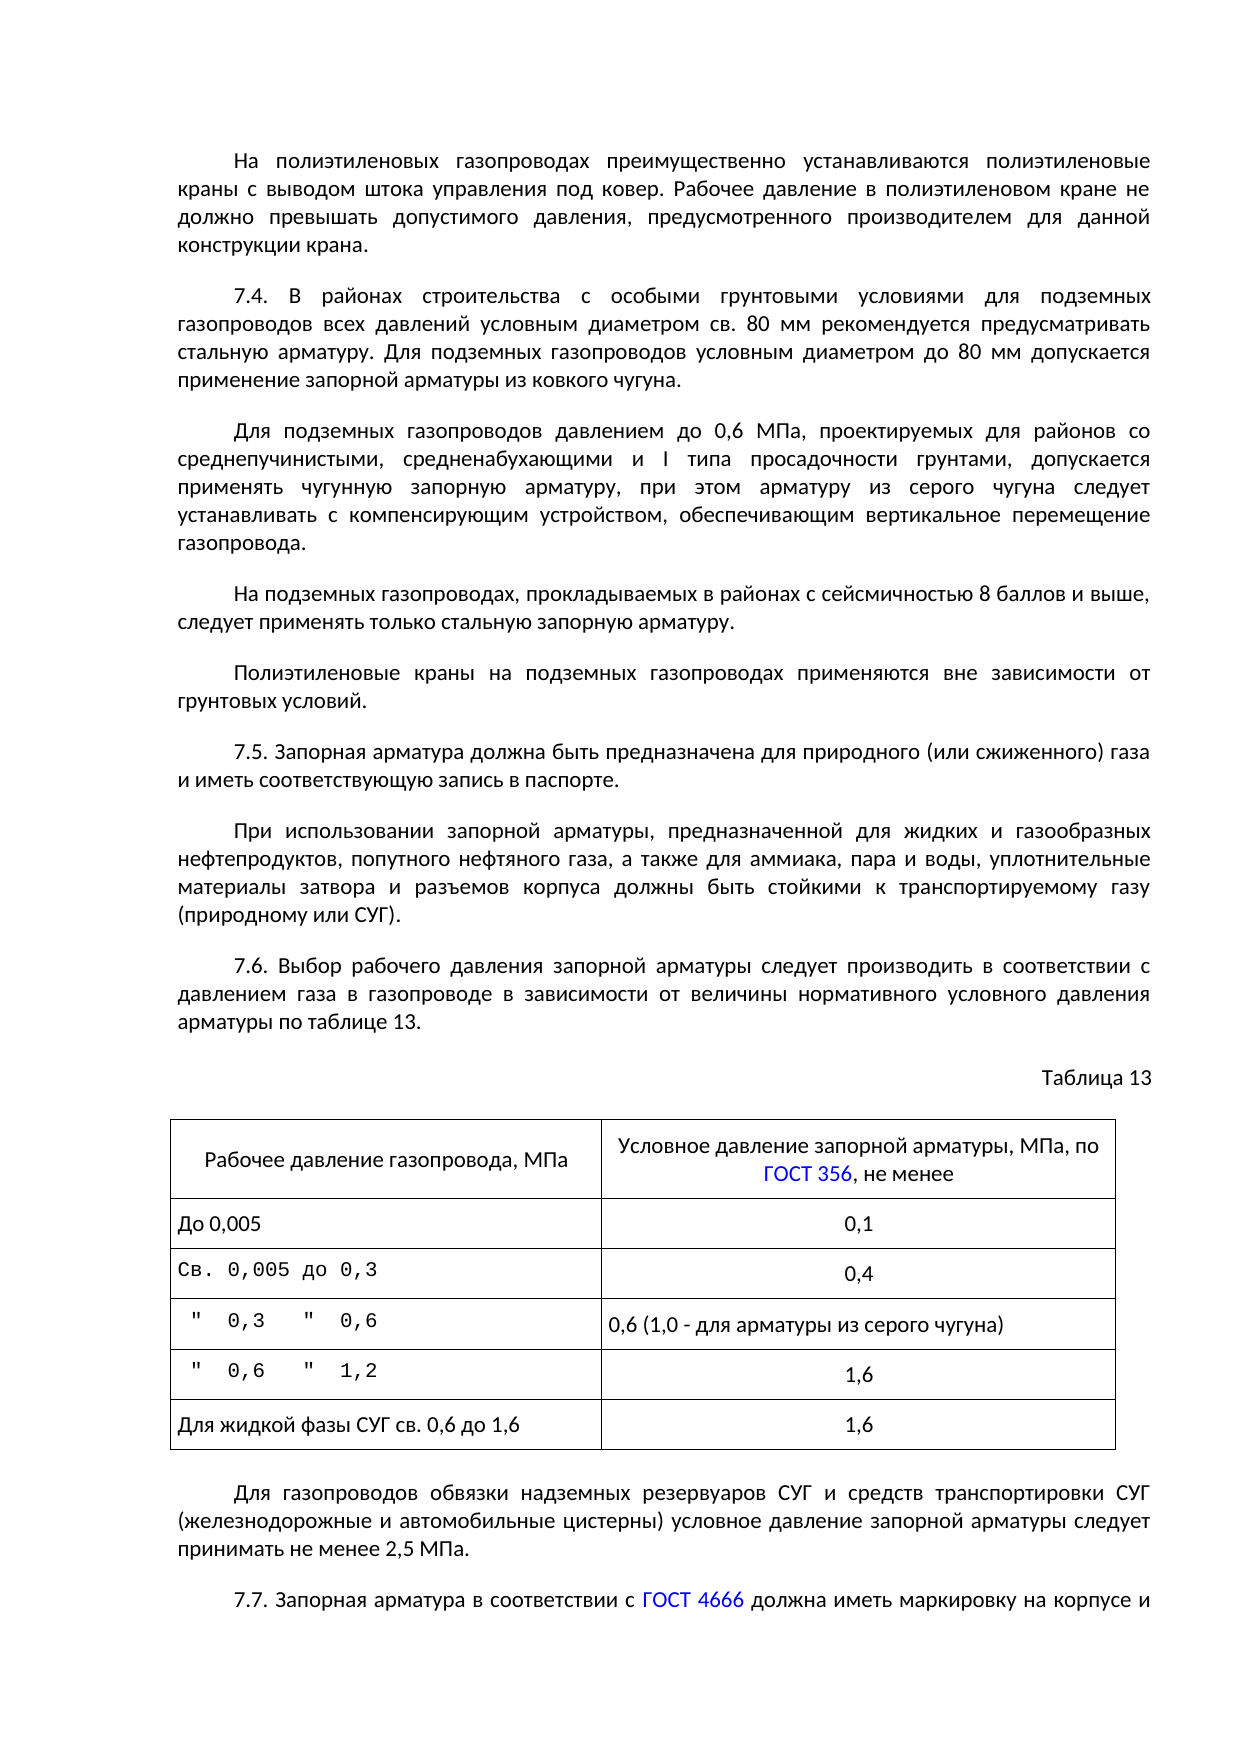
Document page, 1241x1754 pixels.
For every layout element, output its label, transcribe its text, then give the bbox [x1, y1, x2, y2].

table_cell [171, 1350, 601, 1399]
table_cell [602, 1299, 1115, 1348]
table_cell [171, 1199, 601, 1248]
text На полиэтиленовых газопроводах преимущественно устанавливаются полиэтиленовые краны с выводом штока управления под ковер. Рабочее давление в полиэтиленовом кране не должно превышать допустимого давления, предусмотренного производителем для данной конструкции крана. [177, 146, 1152, 258]
text 7.5. Запорная арматура должна быть предназначена для природного (или сжиженного) газа и иметь соответствующую запись в паспорте. [177, 737, 1152, 793]
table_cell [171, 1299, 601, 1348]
text 7.4. В районах строительства с особыми грунтовыми условиями для подземных газопроводов всех давлений условным диаметром св. 80 мм рекомендуется предусматривать стальную арматуру. Для подземных газопроводов условным диаметром до 80 мм допускается применение запорной арматуры из ковкого чугуна. [177, 281, 1152, 393]
text На подземных газопроводах, прокладываемых в районах с сейсмичностью 8 баллов и выше, следует применять только стальную запорную арматуру. [177, 579, 1152, 635]
text При использовании запорной арматуры, предназначенной для жидких и газообразных нефтепродуктов, попутного нефтяного газа, а также для аммиака, пара и воды, уплотнительные материалы затвора и разъемов корпуса должны быть стойкими к транспортируемому газу (природному или СУГ). [177, 816, 1152, 928]
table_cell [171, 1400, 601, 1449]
text Таблица 13 [177, 1063, 1152, 1091]
text Полиэтиленовые краны на подземных газопроводах применяются вне зависимости от грунтовых условий. [177, 658, 1152, 714]
text Для подземных газопроводов давлением до 0,6 МПа, проектируемых для районов со среднепучинистыми, средненабухающими и I типа просадочности грунтами, допускается применять чугунную запорную арматуру, при этом арматуру из серого чугуна следует устанавливать с компенсирующим устройством, обеспечивающим вертикальное перемещение газопровода. [177, 416, 1152, 556]
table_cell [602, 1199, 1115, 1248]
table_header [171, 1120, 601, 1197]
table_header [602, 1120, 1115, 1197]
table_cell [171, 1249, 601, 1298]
text 7.6. Выбор рабочего давления запорной арматуры следует производить в соответствии с давлением газа в газопроводе в зависимости от величины нормативного условного давления арматуры по таблице 13. [177, 951, 1152, 1035]
text Для газопроводов обвязки надземных резервуаров СУГ и средств транспортировки СУГ (железнодорожные и автомобильные цистерны) условное давление запорной арматуры следует принимать не менее 2,5 МПа. [177, 1478, 1152, 1562]
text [177, 1585, 1152, 1613]
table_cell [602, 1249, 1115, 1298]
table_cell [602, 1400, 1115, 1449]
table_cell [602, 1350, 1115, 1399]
